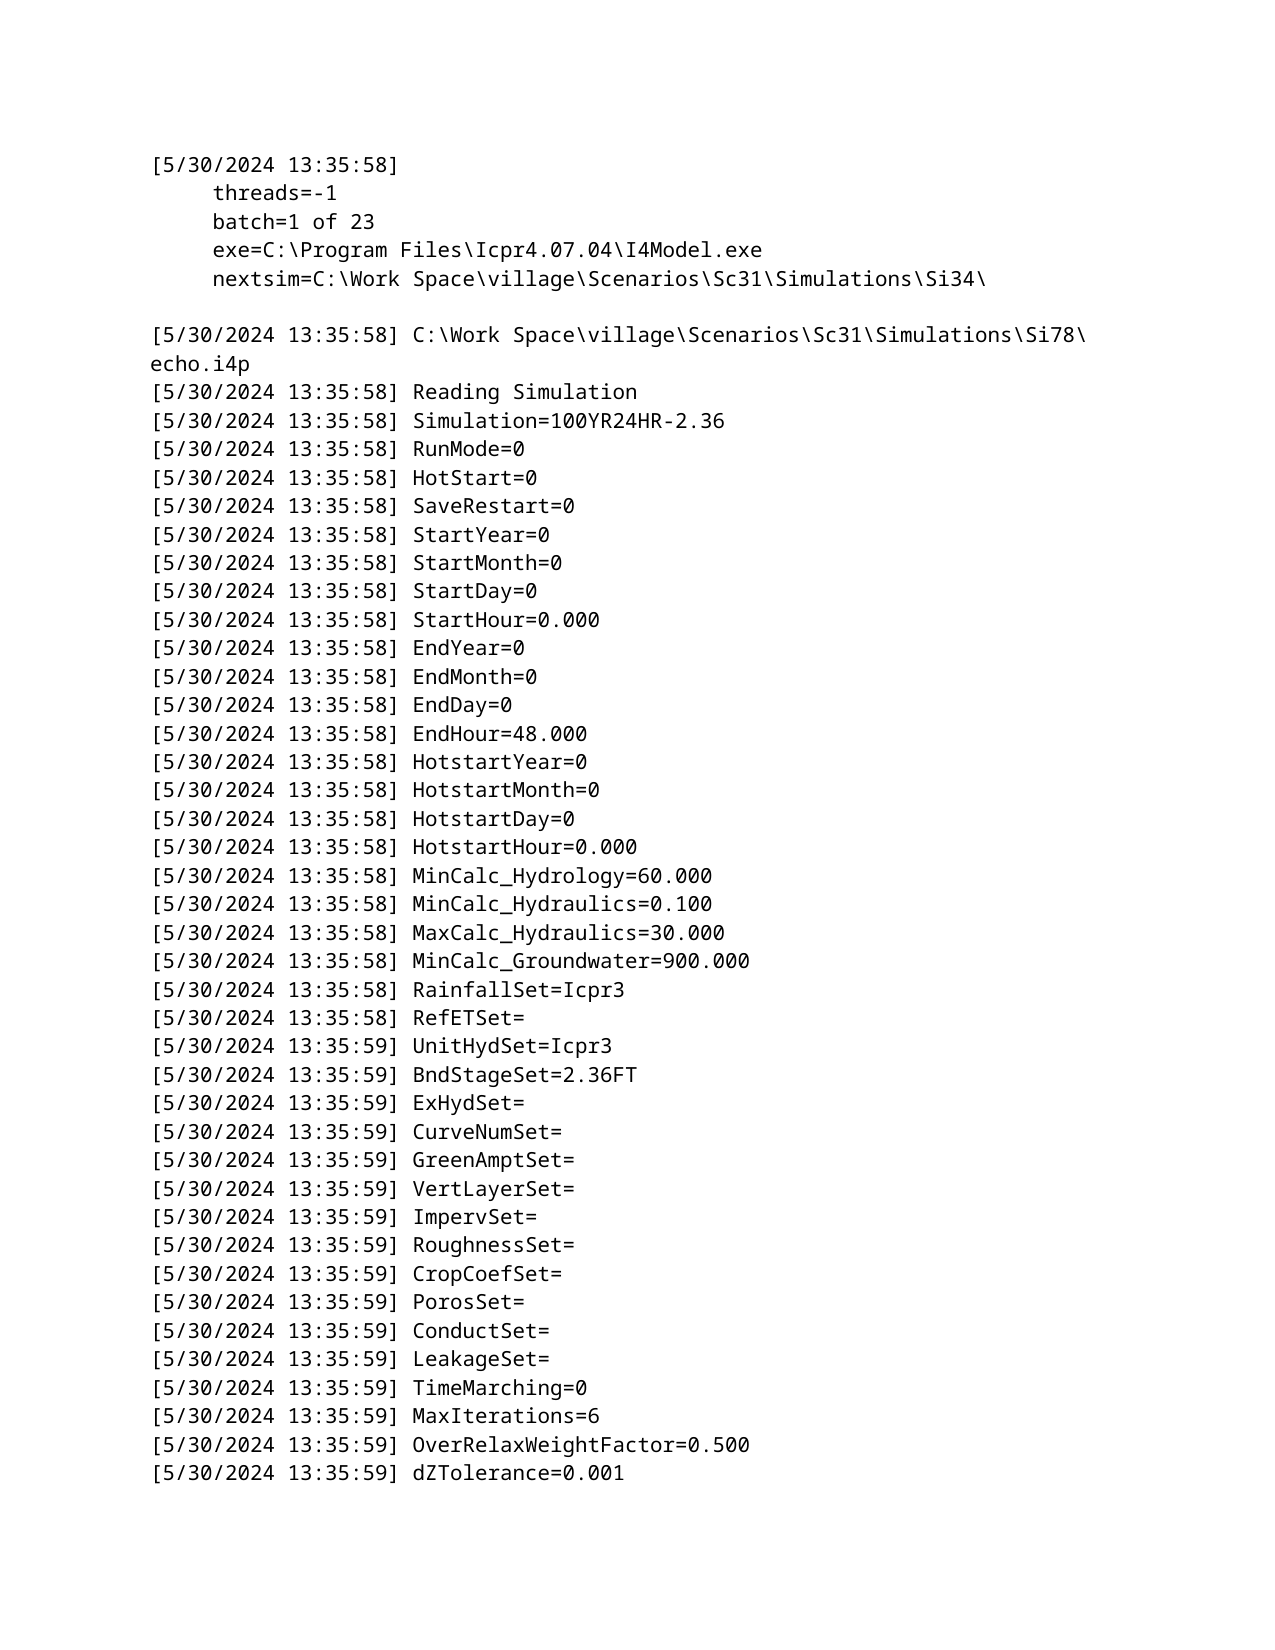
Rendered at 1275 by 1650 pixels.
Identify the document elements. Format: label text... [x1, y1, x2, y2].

text [5/30/2024 13:35:58] RainfallSet=Icpr3 [150, 975, 1125, 1003]
text nextsim=C:\Work Space\village\Scenarios\Sc31\Simulations\Si34\ [150, 264, 1125, 292]
text [5/30/2024 13:35:59] ConductSet= [150, 1316, 1125, 1344]
text [5/30/2024 13:35:59] CropCoefSet= [150, 1259, 1125, 1287]
text [5/30/2024 13:35:59] RoughnessSet= [150, 1231, 1125, 1259]
text [5/30/2024 13:35:59] ImpervSet= [150, 1202, 1125, 1231]
text [5/30/2024 13:35:59] BndStageSet=2.36FT [150, 1060, 1125, 1088]
text [5/30/2024 13:35:58] RunMode=0 [150, 434, 1125, 463]
text [5/30/2024 13:35:58] Simulation=100YR24HR-2.36 [150, 406, 1125, 434]
text [5/30/2024 13:35:59] dZTolerance=0.001 [150, 1458, 1125, 1487]
text [5/30/2024 13:35:59] UnitHydSet=Icpr3 [150, 1032, 1125, 1060]
text [5/30/2024 13:35:59] ExHydSet= [150, 1088, 1125, 1117]
text threads=-1 [150, 178, 1125, 207]
text [5/30/2024 13:35:58] HotStart=0 [150, 463, 1125, 491]
text exe=C:\Program Files\Icpr4.07.04\I4Model.exe [150, 235, 1125, 264]
text [5/30/2024 13:35:58] MinCalc_Hydraulics=0.100 [150, 889, 1125, 918]
text batch=1 of 23 [150, 207, 1125, 235]
text [5/30/2024 13:35:58] MaxCalc_Hydraulics=30.000 [150, 918, 1125, 946]
text [5/30/2024 13:35:58] MinCalc_Groundwater=900.000 [150, 946, 1125, 975]
text [5/30/2024 13:35:59] GreenAmptSet= [150, 1145, 1125, 1174]
text [5/30/2024 13:35:59] OverRelaxWeightFactor=0.500 [150, 1430, 1125, 1458]
text [5/30/2024 13:35:59] CurveNumSet= [150, 1117, 1125, 1145]
text [5/30/2024 13:35:58] [150, 150, 1125, 178]
text [5/30/2024 13:35:58] EndHour=48.000 [150, 719, 1125, 747]
text [5/30/2024 13:35:59] TimeMarching=0 [150, 1373, 1125, 1401]
text [5/30/2024 13:35:59] LeakageSet= [150, 1344, 1125, 1373]
text [5/30/2024 13:35:58] EndMonth=0 [150, 662, 1125, 690]
text [5/30/2024 13:35:58] HotstartYear=0 [150, 747, 1125, 776]
text [5/30/2024 13:35:59] VertLayerSet= [150, 1174, 1125, 1202]
text [5/30/2024 13:35:58] SaveRestart=0 [150, 491, 1125, 520]
text [5/30/2024 13:35:58] HotstartDay=0 [150, 804, 1125, 832]
text [5/30/2024 13:35:58] MinCalc_Hydrology=60.000 [150, 861, 1125, 889]
text [5/30/2024 13:35:59] PorosSet= [150, 1287, 1125, 1316]
text [5/30/2024 13:35:58] StartMonth=0 [150, 548, 1125, 577]
text [5/30/2024 13:35:58] Reading Simulation [150, 377, 1125, 406]
text [5/30/2024 13:35:58] EndDay=0 [150, 690, 1125, 719]
text [5/30/2024 13:35:59] MaxIterations=6 [150, 1401, 1125, 1430]
text [5/30/2024 13:35:58] StartYear=0 [150, 520, 1125, 548]
text [5/30/2024 13:35:58] EndYear=0 [150, 633, 1125, 662]
text [5/30/2024 13:35:58] StartHour=0.000 [150, 605, 1125, 633]
text [5/30/2024 13:35:58] HotstartHour=0.000 [150, 832, 1125, 861]
text [5/30/2024 13:35:58] HotstartMonth=0 [150, 776, 1125, 804]
text [5/30/2024 13:35:58] StartDay=0 [150, 577, 1125, 605]
text [5/30/2024 13:35:58] RefETSet= [150, 1003, 1125, 1032]
text [5/30/2024 13:35:58] C:\Work Space\village\Scenarios\Sc31\Simulations\Si78\echo.i4p [150, 321, 1125, 377]
